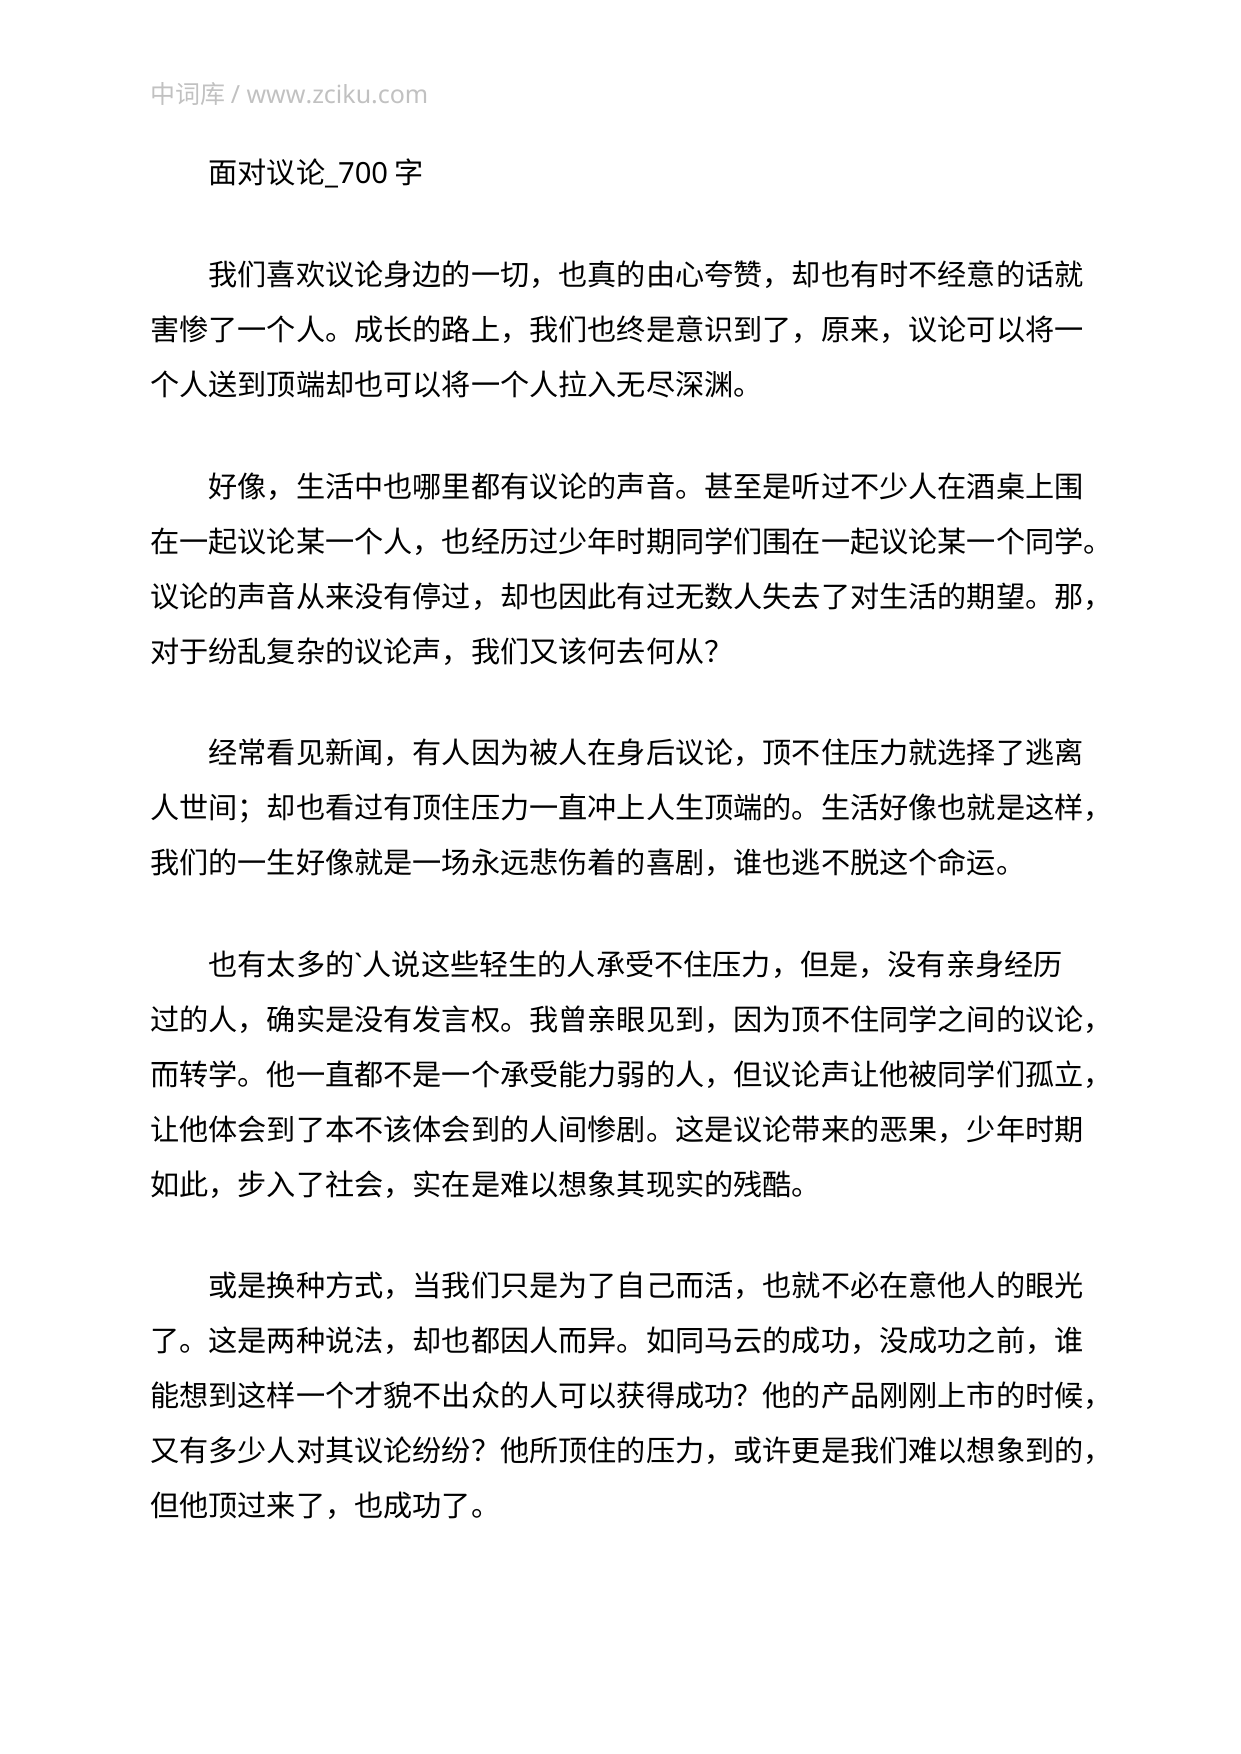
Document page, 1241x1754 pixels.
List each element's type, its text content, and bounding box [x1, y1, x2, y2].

text 我们喜欢议论身边的一切，也真的由心夸赞，却也有时不经意的话就害惨了一个人。成长的路上，我们也终是意识到了，原来，议论可以将一个人送到顶端却也可以将一个人拉入无尽深渊。 [150, 252, 1090, 404]
text 好像，生活中也哪里都有议论的声音。甚至是听过不少人在酒桌上围在一起议论某一个人，也经历过少年时期同学们围在一起议论某一个同学。议论的声音从来没有停过，却也因此有过无数人失去了对生活的期望。那，对于纷乱复杂的议论声，我们又该何去何从？ [150, 463, 1090, 671]
text 或是换种方式，当我们只是为了自己而活，也就不必在意他人的眼光了。这是两种说法，却也都因人而异。如同马云的成功，没成功之前，谁能想到这样一个才貌不出众的人可以获得成功？他的产品刚刚上市的时候，又有多少人对其议论纷纷？他所顶住的压力，或许更是我们难以想象到的，但他顶过来了，也成功了。 [150, 1263, 1090, 1525]
text 面对议论_700字 [150, 150, 1090, 192]
text 也有太多的`人说这些轻生的人承受不住压力，但是，没有亲身经历过的人，确实是没有发言权。我曾亲眼见到，因为顶不住同学之间的议论，而转学。他一直都不是一个承受能力弱的人，但议论声让他被同学们孤立，让他体会到了本不该体会到的人间惨剧。这是议论带来的恶果，少年时期如此，步入了社会，实在是难以想象其现实的残酷。 [150, 942, 1090, 1203]
text 经常看见新闻，有人因为被人在身后议论，顶不住压力就选择了逃离人世间；却也看过有顶住压力一直冲上人生顶端的。生活好像也就是这样，我们的一生好像就是一场永远悲伤着的喜剧，谁也逃不脱这个命运。 [150, 730, 1090, 882]
